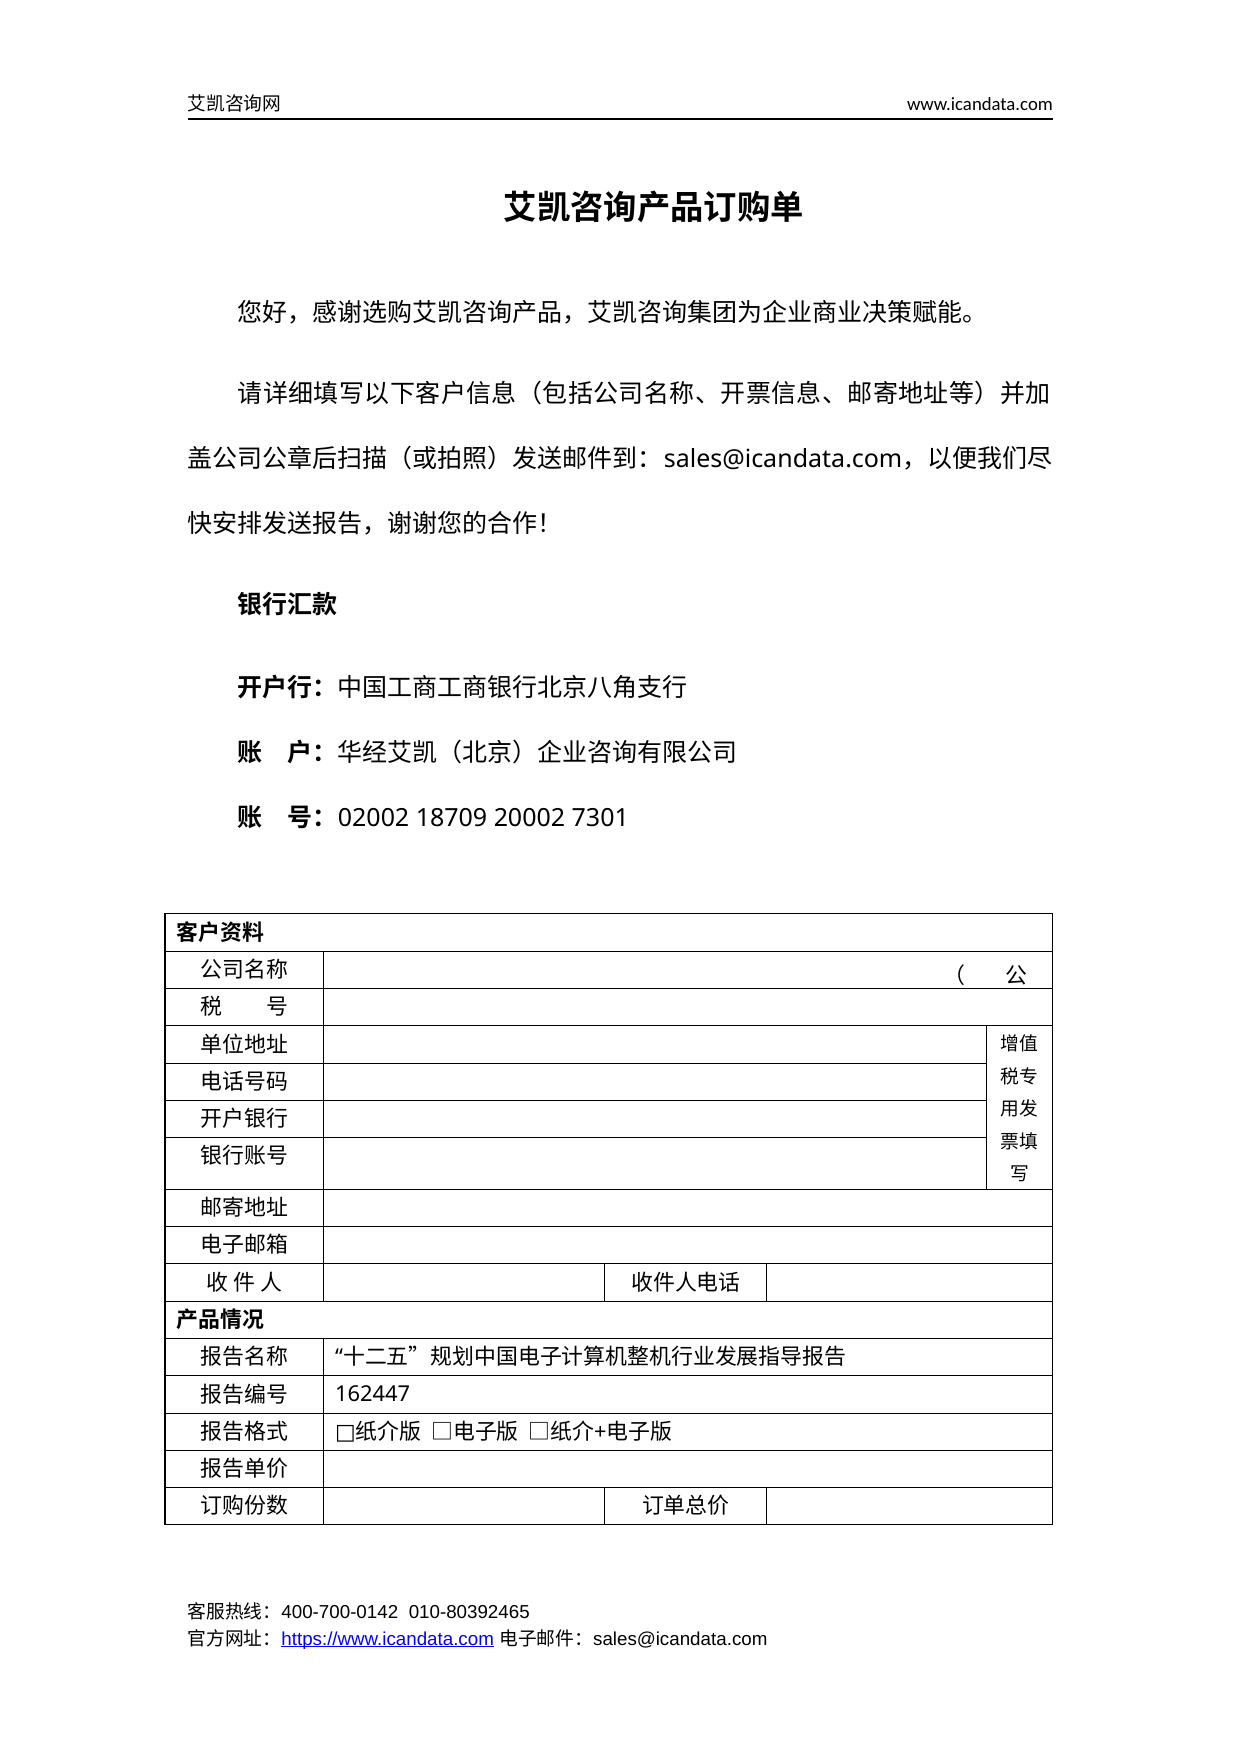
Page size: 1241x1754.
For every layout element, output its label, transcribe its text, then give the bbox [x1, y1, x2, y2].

table_cell [324, 1138, 986, 1189]
table_cell □纸介版 □电子版 □纸介+电子版 [324, 1414, 1052, 1450]
table_cell 162447 [324, 1376, 1052, 1412]
text 开户行：中国工商工商银行北京八角支行 [187, 653, 1053, 718]
table_cell 报告编号 [166, 1376, 323, 1412]
table_cell [767, 1264, 1052, 1301]
table_cell 报告名称 [166, 1339, 323, 1375]
table_cell 报告格式 [166, 1414, 323, 1450]
table_cell 电话号码 [166, 1064, 323, 1100]
table_cell [324, 952, 1052, 988]
table_cell 开户银行 [166, 1101, 323, 1137]
table_cell [767, 1488, 1052, 1524]
table_cell 增值税专用发票填写 [987, 1026, 1052, 1189]
table_cell [324, 1064, 986, 1100]
table_cell [324, 989, 1052, 1025]
text 您好，感谢选购艾凯咨询产品，艾凯咨询集团为企业商业决策赋能。 [187, 278, 1053, 343]
table_cell [324, 1488, 604, 1524]
table_cell [324, 1101, 986, 1137]
table_cell [324, 1227, 1052, 1263]
table_cell 公司名称 [166, 952, 323, 988]
table_cell [324, 1026, 986, 1062]
table_cell 订购份数 [166, 1488, 323, 1524]
table_cell 电子邮箱 [166, 1227, 323, 1263]
table_cell 产品情况 [166, 1302, 1052, 1338]
text 账 户：华经艾凯（北京）企业咨询有限公司 [187, 718, 1053, 783]
table_cell 邮寄地址 [166, 1190, 323, 1226]
text 请详细填写以下客户信息（包括公司名称、开票信息、邮寄地址等）并加盖公司公章后扫描（或拍照）发送邮件到：sales@icandata.com，以便我们尽快安排发送报告，谢谢您的合作！ [187, 359, 1053, 554]
table_cell 收件人电话 [605, 1264, 766, 1301]
table_cell 订单总价 [605, 1488, 766, 1524]
table_header 客户资料 [166, 914, 1052, 951]
table_cell “十二五”规划中国电子计算机整机行业发展指导报告 [324, 1339, 1052, 1375]
table_cell 单位地址 [166, 1026, 323, 1062]
table_cell [324, 1190, 1052, 1226]
table_cell 报告单价 [166, 1451, 323, 1487]
text 账 号：02002 18709 20002 7301 [187, 783, 1053, 848]
table_cell 收 件 人 [166, 1264, 323, 1301]
table_cell 税 号 [166, 989, 323, 1025]
text 艾凯咨询产品订购单 [187, 172, 1053, 237]
table_cell 银行账号 [166, 1138, 323, 1189]
table_cell [324, 1264, 604, 1301]
text 银行汇款 [187, 570, 1053, 635]
table_cell [324, 1451, 1052, 1487]
